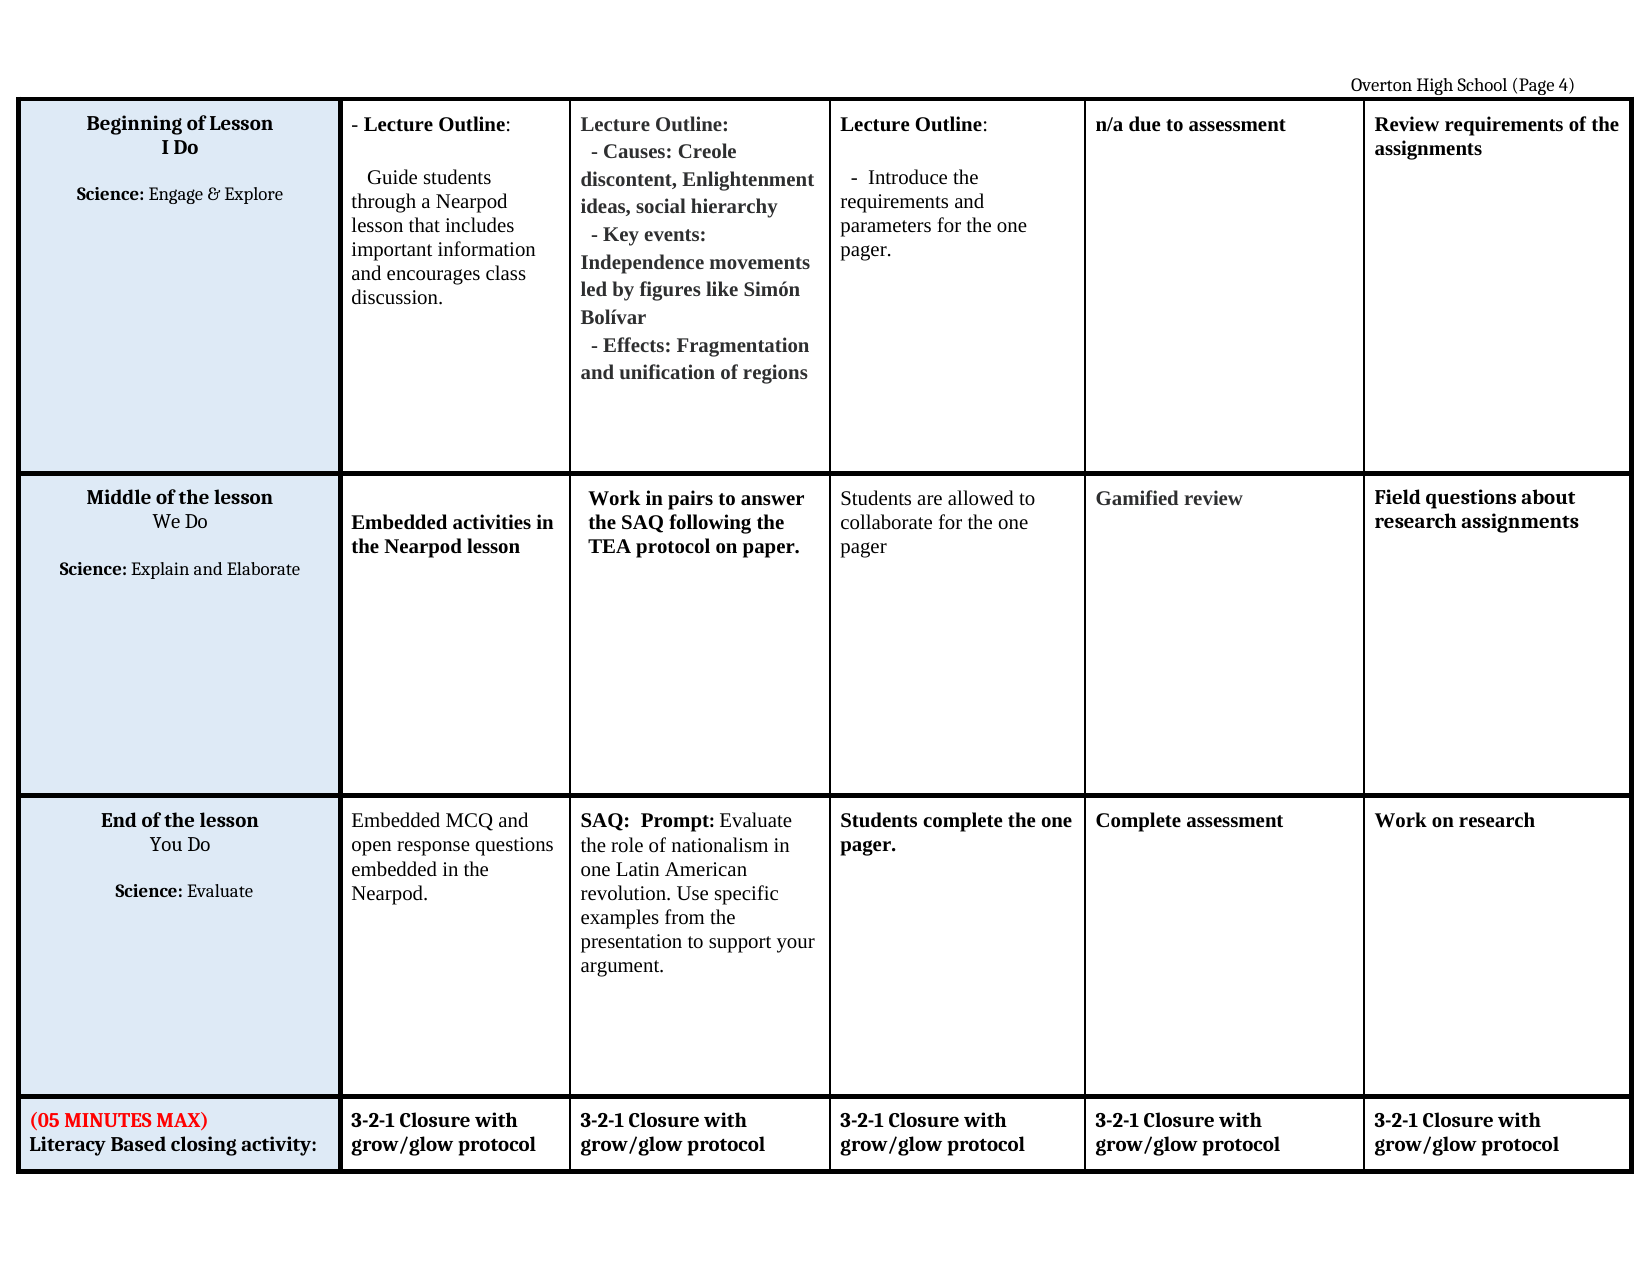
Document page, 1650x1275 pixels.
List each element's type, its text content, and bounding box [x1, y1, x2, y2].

table_cell Lecture Outline: - Introduce the requirements and parameters for the one pager. [831, 101, 1084, 471]
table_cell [1365, 1099, 1629, 1169]
table_cell n/a due to assessment [1086, 101, 1363, 471]
table_cell Embedded MCQ and open response questions embedded in the Nearpod. [343, 798, 569, 1094]
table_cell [21, 1099, 338, 1169]
table_cell Lecture Outline: - Causes: Creole discontent, Enlightenment ideas, social hierarchy - Key events: Independence movements led by figures like Simón Bolívar - Effects: Fragmentation and unification of regions [571, 101, 829, 471]
table_cell Work in pairs to answer the SAQ following the TEA protocol on paper. [571, 476, 829, 793]
table_cell Complete assessment [1086, 798, 1363, 1094]
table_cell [831, 1099, 1084, 1169]
table_cell Gamified review [1086, 476, 1363, 793]
table_cell Middle of the lesson We Do Science: Explain and Elaborate [21, 476, 338, 793]
table_cell SAQ: Prompt: Evaluate the role of nationalism in one Latin American revolution. Use specific examples from the presentation to support your argument. [571, 798, 829, 1094]
table_cell - Lecture Outline: Guide students through a Nearpod lesson that includes important information and encourages class discussion. [343, 101, 569, 471]
table_cell Embedded activities in the Nearpod lesson [343, 476, 569, 793]
table_cell Work on research [1365, 798, 1629, 1094]
table_cell Field questions about research assignments [1365, 476, 1629, 793]
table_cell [571, 1099, 829, 1169]
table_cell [1086, 1099, 1363, 1169]
table_cell End of the lesson You Do Science: Evaluate [21, 798, 338, 1094]
table_cell Students are allowed to collaborate for the one pager [831, 476, 1084, 793]
table_cell Review requirements of the assignments [1365, 101, 1629, 471]
table_cell Students complete the one pager. [831, 798, 1084, 1094]
table_cell Beginning of Lesson I Do Science: Engage & Explore [21, 101, 338, 471]
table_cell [343, 1099, 569, 1169]
